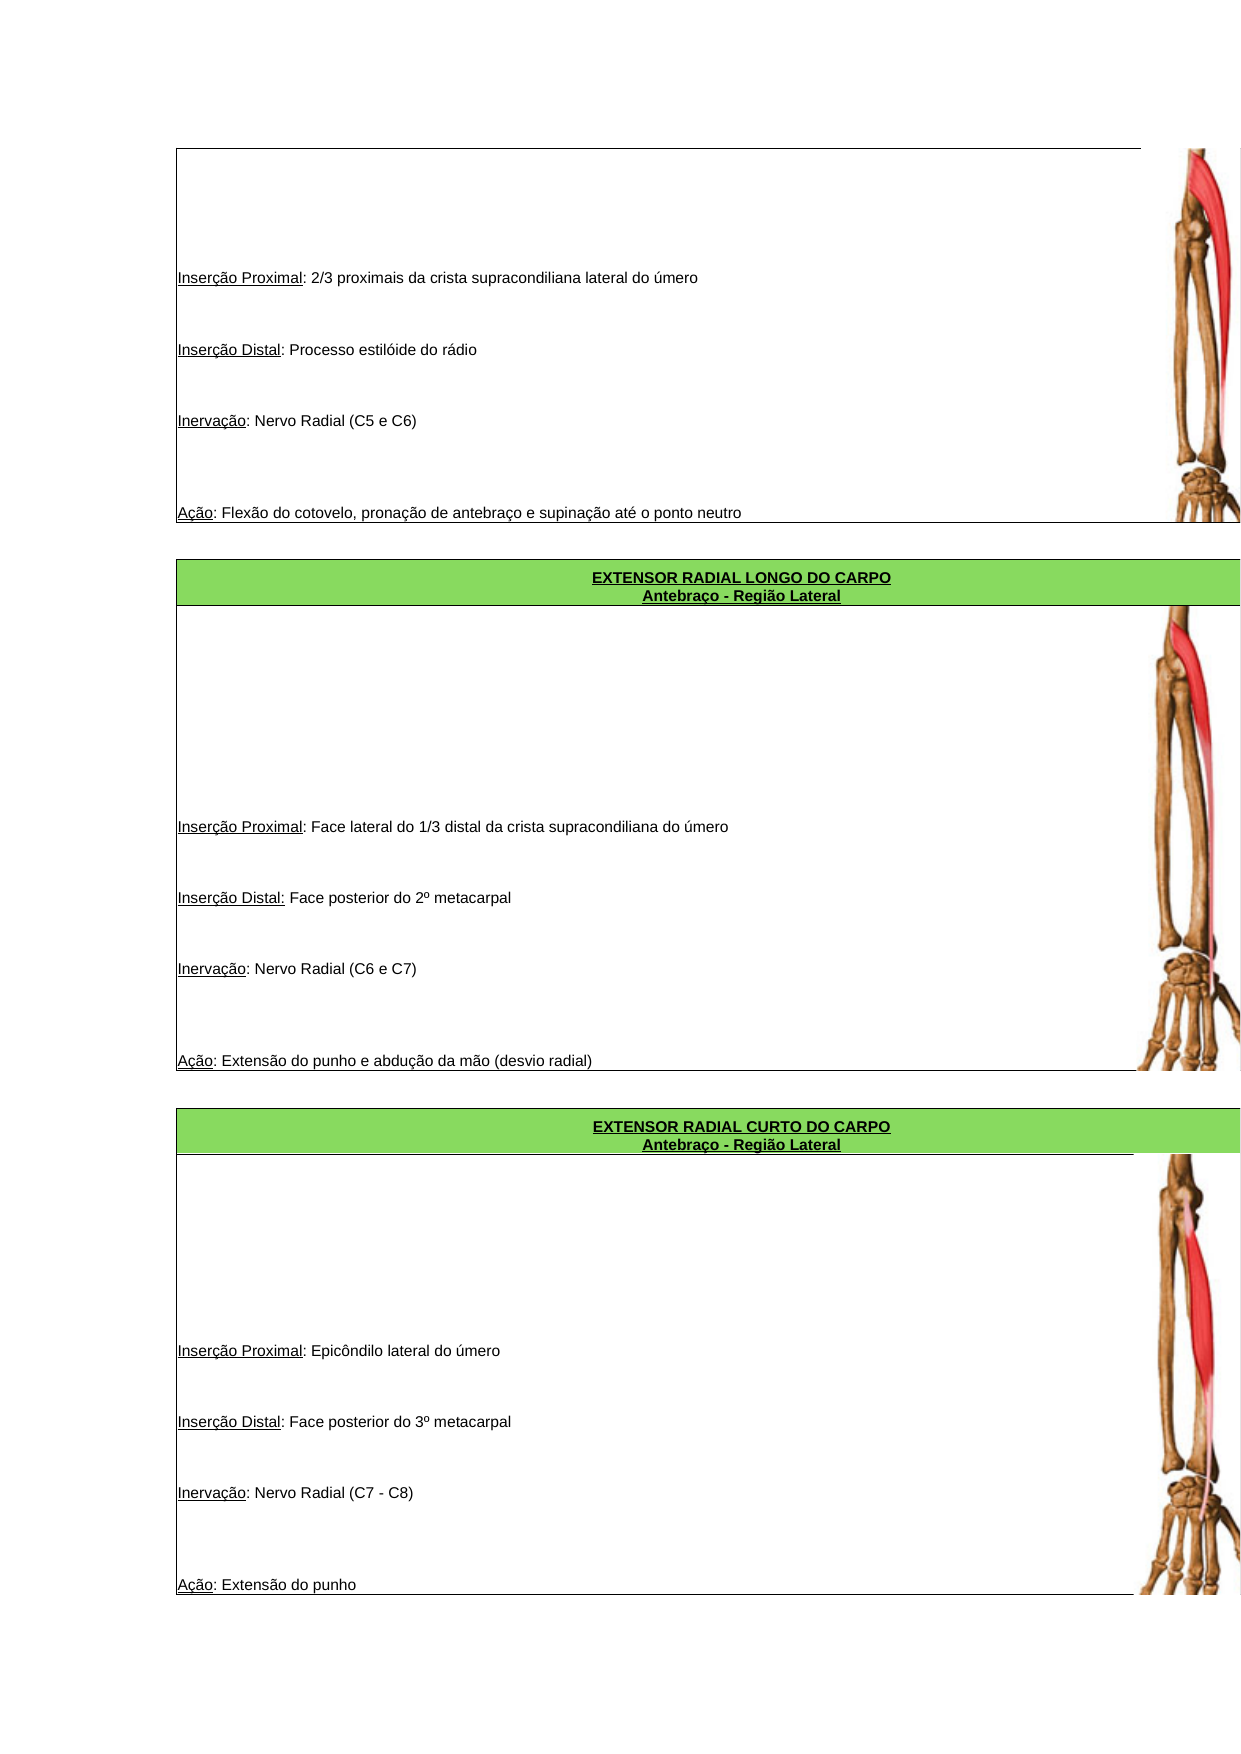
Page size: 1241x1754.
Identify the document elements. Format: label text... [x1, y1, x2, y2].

picture [1136, 606, 1241, 1071]
table_header EXTENSOR RADIAL LONGO DO CARPO Antebraço - Região Lateral [177, 560, 1240, 605]
table_cell [177, 149, 1141, 522]
table_cell [177, 606, 1136, 1070]
table_cell [177, 1155, 1133, 1594]
picture [1141, 148, 1241, 522]
table_header EXTENSOR RADIAL CURTO DO CARPO Antebraço - Região Lateral [177, 1109, 1240, 1153]
picture [1133, 1154, 1241, 1595]
